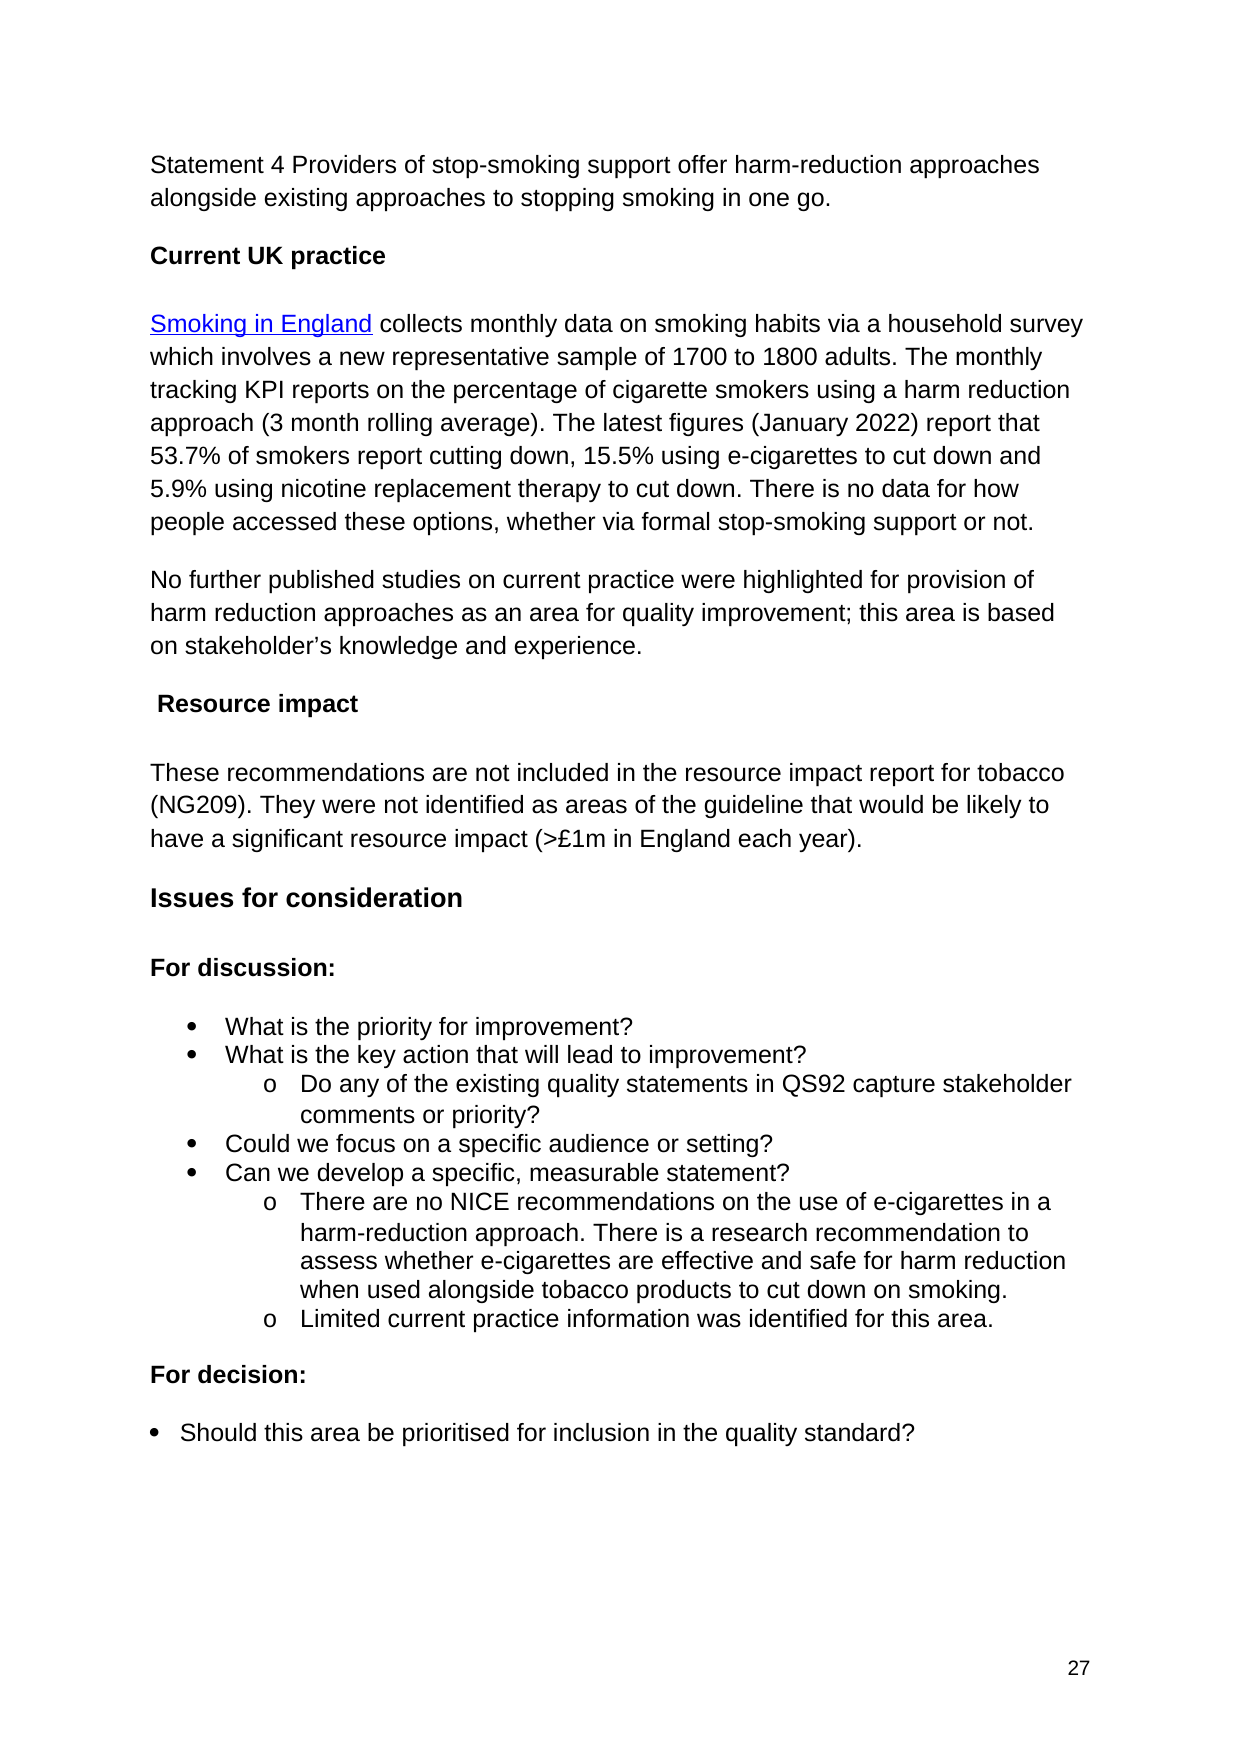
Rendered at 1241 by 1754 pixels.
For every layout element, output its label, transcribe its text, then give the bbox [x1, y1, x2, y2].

text For discussion: [150, 953, 1090, 982]
text What is the key action that will lead to improvement? [187, 1040, 1090, 1069]
text Smoking in England collects monthly data on smoking habits via a household survey which involves a new representative sample of 1700 to 1800 adults. The monthly tracking KPI reports on the percentage of cigarette smokers using a harm reduction approach (3 month rolling average). The latest figures (January 2022) report that 53.7% of smokers report cutting down, 15.5% using e-cigarettes to cut down and 5.9% using nicotine replacement therapy to cut down. There is no data for how people accessed these options, whether via formal stop-smoking support or not. [150, 309, 1090, 536]
subtitle Current UK practice [150, 241, 1090, 270]
text For decision: [150, 1360, 1090, 1388]
text What is the priority for improvement? [187, 1011, 1090, 1040]
list Do any of the existing quality statements in QS92 capture stakeholder comments or priority? [262, 1069, 1090, 1129]
text No further published studies on current practice were highlighted for provision of harm reduction approaches as an area for quality improvement; this area is based on stakeholder’s knowledge and experience. [150, 565, 1090, 660]
text These recommendations are not included in the resource impact report for tobacco (NG209). They were not identified as areas of the guideline that would be likely to have a significant resource impact (>£1m in England each year). [150, 757, 1090, 852]
list Limited current practice information was identified for this area. [262, 1304, 1090, 1335]
text Should this area be prioritised for inclusion in the quality standard? [150, 1418, 1090, 1447]
subtitle Issues for consideration [150, 882, 1090, 913]
text Statement 4 Providers of stop-smoking support offer harm-reduction approaches alongside existing approaches to stopping smoking in one go. [150, 150, 1090, 212]
subtitle Resource impact [150, 689, 1090, 718]
list There are no NICE recommendations on the use of e-cigarettes in a harm-reduction approach. There is a research recommendation to assess whether e-cigarettes are effective and safe for harm reduction when used alongside tobacco products to cut down on smoking. [262, 1187, 1090, 1304]
text Can we develop a specific, measurable statement? [187, 1158, 1090, 1187]
text Could we focus on a specific audience or setting? [187, 1129, 1090, 1158]
